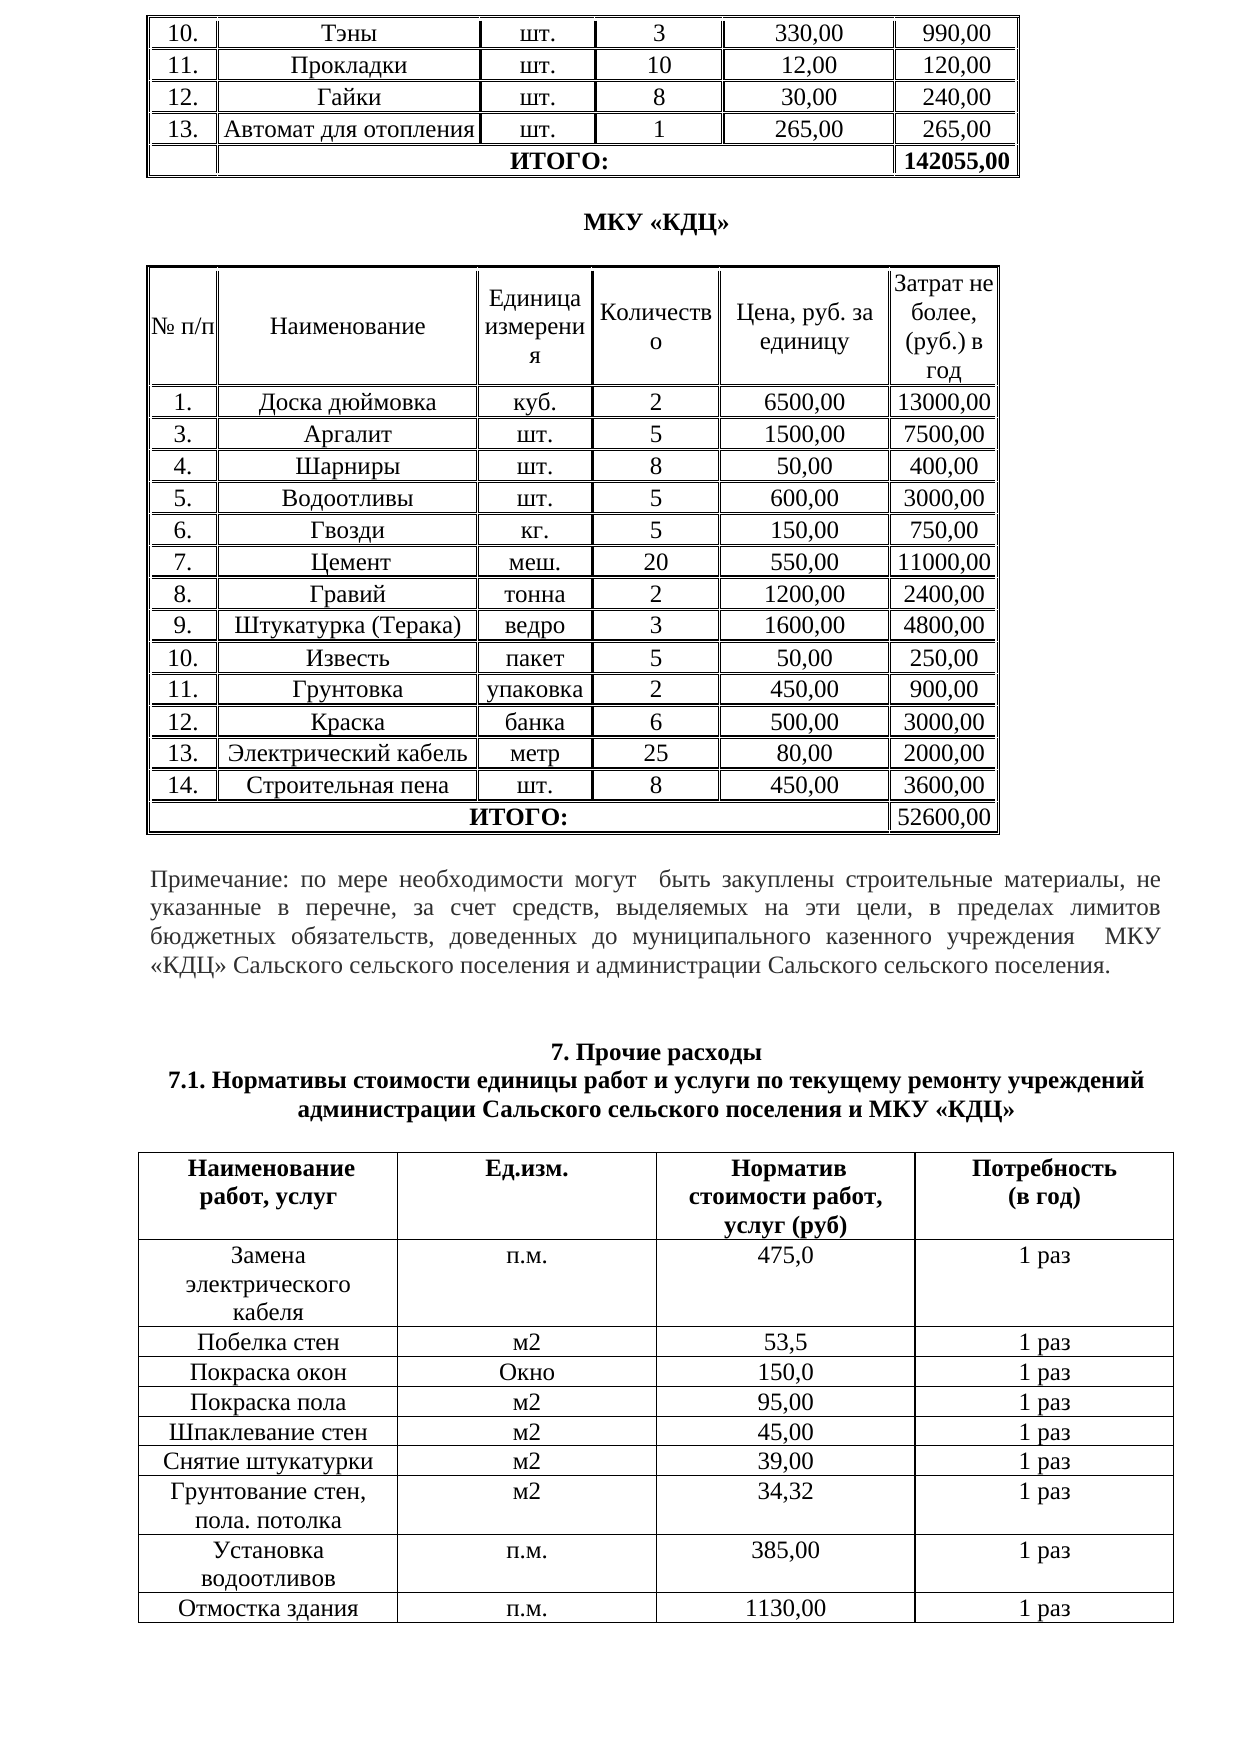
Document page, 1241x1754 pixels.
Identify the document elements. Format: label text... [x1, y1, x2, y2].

table_cell 4800,00 [891, 608, 997, 639]
table_cell 5 [594, 515, 718, 543]
table_cell ИТОГО: [218, 146, 895, 175]
table_cell 1 раз [916, 1476, 1173, 1534]
table_cell 12. [150, 703, 216, 735]
text 7.1. Нормативы стоимости единицы работ и услуги по текущему ремонту учреждений администрации Сальского сельского поселения и МКУ «КДЦ» [150, 1065, 1162, 1123]
table_cell 1 раз [916, 1446, 1173, 1475]
table_cell 13. [148, 111, 218, 143]
table_cell Цемент [219, 547, 476, 575]
table_cell Гайки [219, 82, 479, 111]
table_cell Окно [398, 1357, 656, 1386]
table_header Потребность (в год) [916, 1153, 1173, 1239]
table_cell ИТОГО: [150, 799, 889, 831]
table_cell 2400,00 [891, 575, 997, 607]
table_cell 11000,00 [891, 544, 997, 575]
table_cell 600,00 [721, 483, 888, 511]
table_header Цена, руб. за единицу [720, 268, 889, 383]
table_cell Водоотливы [219, 483, 476, 511]
table_header Затрат не более, (руб.) в год [890, 268, 997, 383]
table_cell шт. [479, 419, 591, 447]
table_cell 6. [150, 511, 216, 543]
table_cell 240,00 [895, 79, 1018, 111]
table_cell Автомат для отопления [219, 114, 479, 143]
table_cell Шарниры [219, 451, 476, 479]
text МКУ «КДЦ» [150, 207, 1162, 236]
table_cell 1600,00 [721, 611, 888, 639]
table_cell 1 раз [916, 1593, 1173, 1622]
table_cell 750,00 [891, 511, 997, 543]
table_cell 34,32 [657, 1476, 914, 1534]
table_cell Строительная пена [219, 771, 476, 799]
table_cell Штукатурка (Терака) [219, 611, 476, 639]
table_cell Установка водоотливов [139, 1535, 397, 1592]
table_cell 5 [594, 483, 718, 511]
table_cell 80,00 [721, 739, 888, 767]
table_cell 3 [594, 611, 718, 639]
table_cell [148, 143, 218, 175]
table_cell шт. [482, 114, 594, 143]
table_cell 12. [148, 79, 218, 111]
table_cell 1200,00 [721, 579, 888, 607]
table_cell 2 [594, 579, 718, 607]
table_cell 13000,00 [891, 384, 997, 416]
table_cell Доска дюймовка [219, 387, 476, 416]
table_cell 45,00 [657, 1417, 914, 1445]
table_cell 8 [594, 451, 718, 479]
table_cell 3 [595, 16, 723, 47]
table_cell 7500,00 [890, 416, 998, 447]
table_cell 400,00 [891, 448, 997, 479]
table_cell шт. [479, 483, 591, 511]
table_cell 120,00 [895, 47, 1018, 79]
table_cell м2 [398, 1387, 656, 1416]
table_cell 450,00 [721, 771, 888, 799]
table_cell 50,00 [721, 451, 888, 479]
table_cell 11. [148, 47, 218, 79]
table_cell 52600,00 [890, 799, 997, 831]
table_cell 3000,00 [891, 480, 997, 511]
table_cell 1 раз [916, 1240, 1173, 1326]
table_cell 13. [150, 735, 216, 767]
table_cell 1 [597, 114, 721, 143]
table_header Норматив стоимости работ, услуг (руб) [657, 1153, 914, 1239]
table_cell 1 раз [916, 1535, 1173, 1592]
table_cell банка [479, 707, 591, 735]
table_cell 5 [594, 643, 718, 671]
table_header Наименование [218, 268, 477, 383]
table_cell шт. [479, 451, 591, 479]
table_cell 150,00 [721, 515, 888, 543]
table_cell Покраска окон [139, 1357, 397, 1386]
table_cell 265,00 [895, 111, 1018, 143]
table_cell 6 [594, 707, 718, 735]
table_cell куб. [479, 387, 591, 416]
table_cell шт. [482, 82, 594, 111]
table_header Количество [592, 268, 719, 383]
table_cell 5. [150, 480, 216, 511]
table_cell 12,00 [725, 50, 893, 79]
table_cell 900,00 [891, 671, 997, 703]
table_cell Тэны [218, 16, 480, 47]
table_cell 9. [150, 608, 216, 639]
table_cell 10. [150, 18, 218, 47]
table_cell меш. [479, 547, 591, 575]
table_cell 1500,00 [721, 419, 888, 447]
table_cell метр [479, 739, 591, 767]
table_cell 1130,00 [657, 1593, 914, 1622]
table_cell Побелка стен [139, 1327, 397, 1356]
table_header Единица измерения [478, 267, 592, 383]
table_cell шт. [480, 16, 595, 47]
table_cell 500,00 [721, 707, 888, 735]
table_cell 3000,00 [891, 703, 997, 735]
table_header Ед.изм. [398, 1153, 656, 1239]
table_cell Грунтование стен, пола. потолка [139, 1476, 397, 1534]
table_cell Известь [219, 643, 476, 671]
table_cell 1 раз [916, 1357, 1173, 1386]
table_cell упаковка [479, 675, 591, 703]
table_cell 14. [150, 767, 216, 799]
table_cell 1. [150, 384, 216, 416]
table_cell 8. [150, 575, 216, 607]
table_cell 50,00 [721, 643, 888, 671]
table_cell 142055,00 [895, 143, 1018, 175]
table_cell 6500,00 [721, 387, 888, 416]
table_cell 1 раз [916, 1417, 1173, 1445]
table_cell Краска [219, 707, 476, 735]
table_cell 5 [594, 419, 718, 447]
table_cell 385,00 [657, 1535, 914, 1592]
text 7. Прочие расходы [150, 1037, 1162, 1065]
table_cell 1 раз [916, 1387, 1173, 1416]
table_cell Снятие штукатурки [139, 1446, 397, 1475]
table_cell 3600,00 [891, 767, 997, 799]
table_cell Гравий [219, 579, 476, 607]
table_cell шт. [482, 50, 594, 79]
table_cell Замена электрического кабеля [139, 1240, 397, 1326]
table_cell 2 [594, 387, 718, 416]
table_cell пакет [479, 643, 591, 671]
table_cell 30,00 [725, 82, 893, 111]
table_cell Отмостка здания [139, 1593, 397, 1622]
table_cell 8 [597, 82, 721, 111]
table_cell Грунтовка [219, 675, 476, 703]
table_cell 7. [150, 544, 216, 575]
table_cell 10. [150, 639, 216, 671]
table_cell 1 раз [916, 1327, 1173, 1356]
table_cell кг. [479, 515, 591, 543]
table_cell 265,00 [725, 114, 893, 143]
table_cell шт. [479, 771, 591, 799]
table_cell м2 [398, 1417, 656, 1445]
table_cell Прокладки [219, 50, 479, 79]
table_cell Гвозди [219, 515, 476, 543]
table_cell 39,00 [657, 1446, 914, 1475]
table_cell 2000,00 [891, 735, 997, 767]
table_cell 330,00 [723, 18, 895, 47]
table_cell 20 [594, 547, 718, 575]
table_cell 550,00 [721, 547, 888, 575]
table_cell Шпаклевание стен [139, 1417, 397, 1445]
table_header Наименование работ, услуг [139, 1153, 397, 1239]
table_cell п.м. [398, 1535, 656, 1592]
table_cell 10 [597, 50, 721, 79]
table_cell Покраска пола [139, 1387, 397, 1416]
table_cell 990,00 [895, 18, 1017, 47]
text Примечание: по мере необходимости могут быть закуплены строительные материалы, не указанные в перечне, за счет средств, выделяемых на эти цели, в пределах лимитов бюджетных обязательств, доведенных до муниципального казенного учреждения МКУ «КДЦ» Сальского сельского поселения и администрации Сальского сельского поселения. [150, 864, 1162, 979]
table_cell 150,0 [657, 1357, 914, 1386]
table_cell п.м. [398, 1593, 656, 1622]
table_cell 95,00 [657, 1387, 914, 1416]
table_cell Электрический кабель [219, 739, 476, 767]
table_cell 25 [594, 739, 718, 767]
table_cell м2 [398, 1327, 656, 1356]
table_cell тонна [479, 579, 591, 607]
table_header № п/п [150, 268, 218, 383]
table_cell м2 [398, 1446, 656, 1475]
table_cell п.м. [398, 1240, 656, 1326]
table_cell 250,00 [891, 639, 997, 671]
table_cell 4. [150, 448, 216, 479]
table_cell 53,5 [657, 1327, 914, 1356]
table_cell ведро [479, 611, 591, 639]
table_cell 3. [148, 416, 218, 447]
table_cell 11. [150, 671, 216, 703]
table_cell 2 [594, 675, 718, 703]
table_cell м2 [398, 1476, 656, 1534]
table_cell 475,0 [657, 1240, 914, 1326]
table_cell 450,00 [721, 675, 888, 703]
table_cell Аргалит [219, 419, 476, 447]
table_cell 8 [594, 771, 718, 799]
